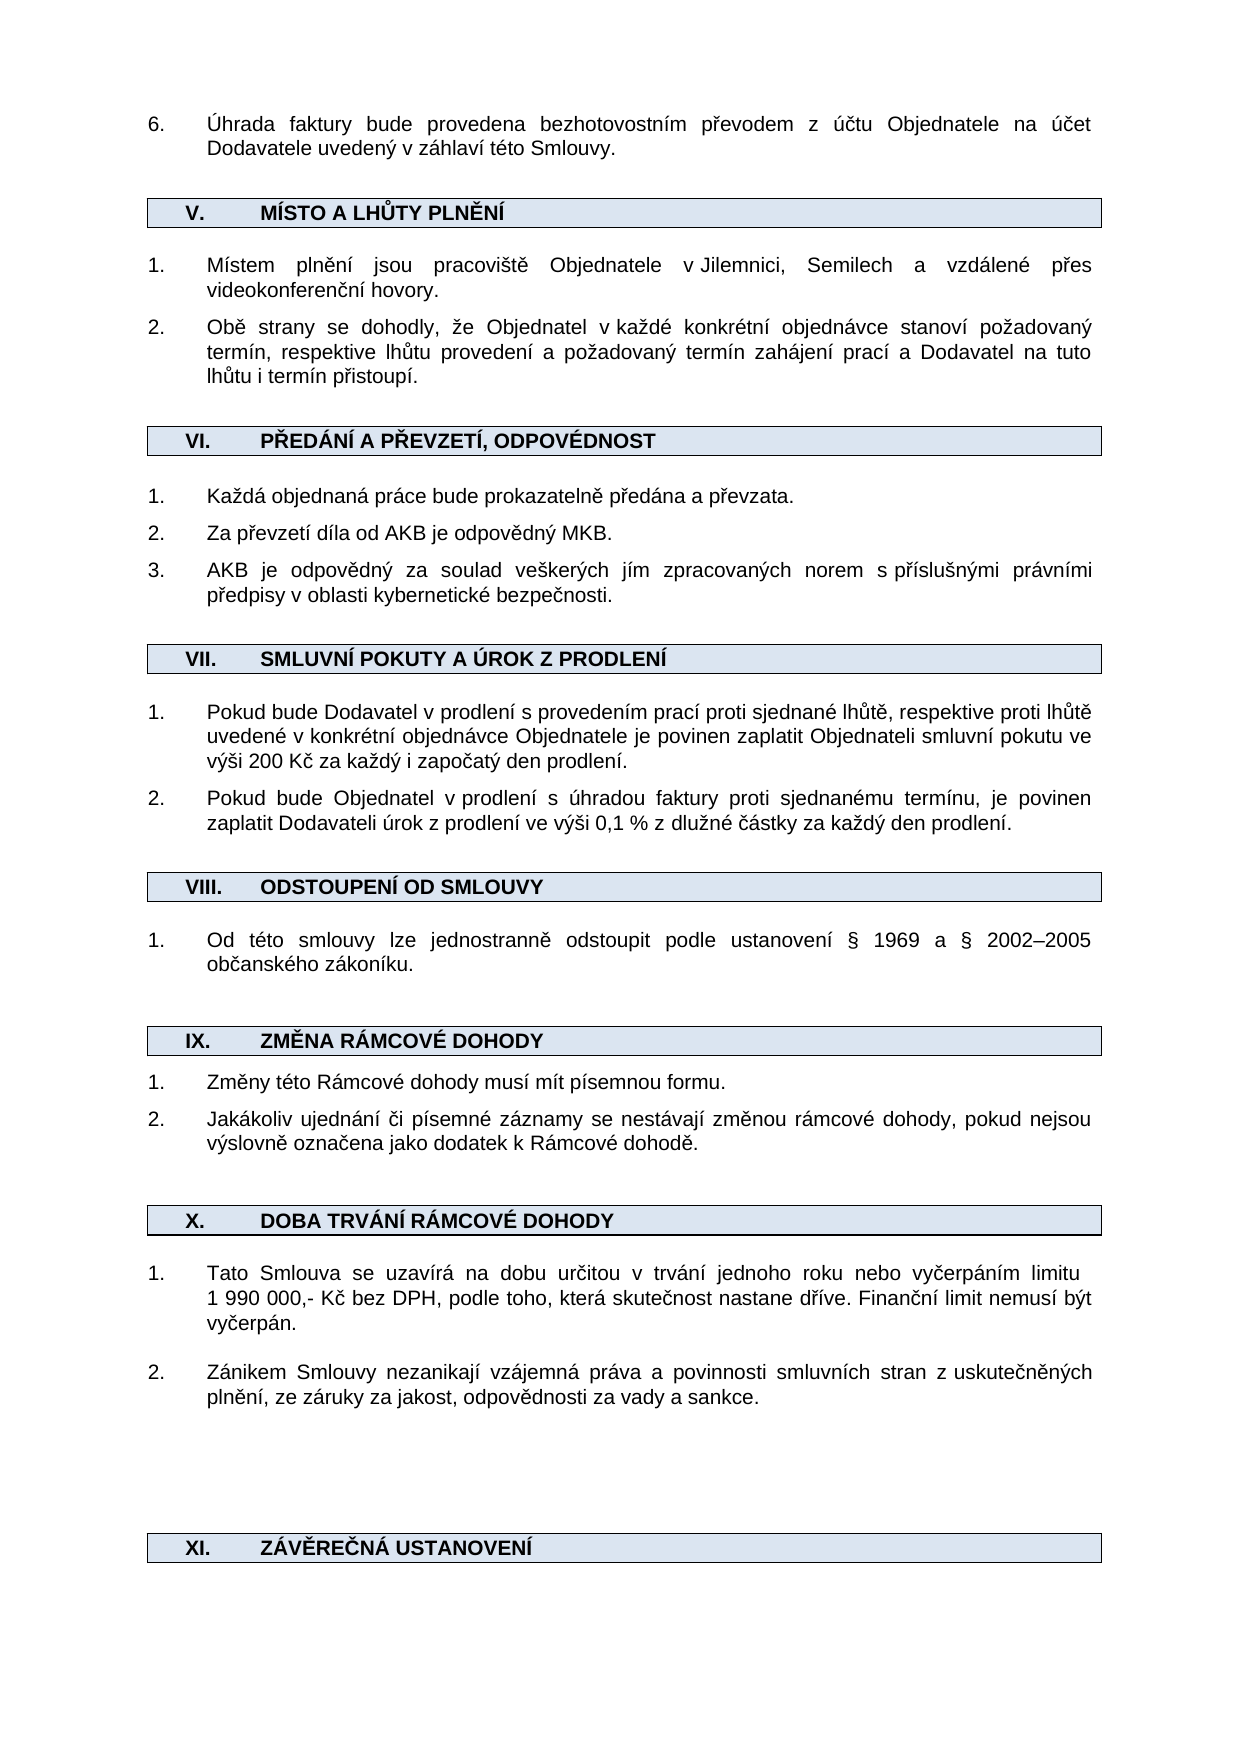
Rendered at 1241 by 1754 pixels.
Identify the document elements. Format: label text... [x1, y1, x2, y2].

list DOBA TRVÁNÍ RÁMCOVÉ DOHODY [148, 1206, 1101, 1234]
list Tato Smlouva se uzavírá na dobu určitou v trvání jednoho roku nebo vyčerpáním limitu 1 990 000,- Kč bez DPH, podle toho, která skutečnost nastane dříve. Finanční limit nemusí být vyčerpán. [148, 1261, 1093, 1334]
list Za převzetí díla od AKB je odpovědný MKB. [148, 521, 1093, 545]
list Změny této Rámcové dohody musí mít písemnou formu. [148, 1069, 1093, 1093]
list SMLUVNÍ POKUTY A ÚROK Z PRODLENÍ [148, 645, 1101, 673]
list Pokud bude Dodavatel v prodlení s provedením prací proti sjednané lhůtě, respektive proti lhůtě uvedené v konkrétní objednávce Objednatele je povinen zaplatit Objednateli smluvní pokutu ve výši 200 Kč za každý i započatý den prodlení. [148, 699, 1093, 773]
list Pokud bude Objednatel v prodlení s úhradou faktury proti sjednanému termínu, je povinen zaplatit Dodavateli úrok z prodlení ve výši 0,1 % z dlužné částky za každý den prodlení. [148, 786, 1093, 834]
list ODSTOUPENÍ OD SMLOUVY [148, 873, 1101, 901]
list ZÁVĚREČNÁ USTANOVENÍ [148, 1534, 1101, 1562]
list Zánikem Smlouvy nezanikají vzájemná práva a povinnosti smluvních stran z uskutečněných plnění, ze záruky za jakost, odpovědnosti za vady a sankce. [148, 1360, 1093, 1408]
list MÍSTO A LHŮTY PLNĚNÍ [148, 199, 1101, 227]
list Od této smlouvy lze jednostranně odstoupit podle ustanovení § 1969 a § 2002–2005 občanského zákoníku. [148, 927, 1093, 976]
list Každá objednaná práce bude prokazatelně předána a převzata. [148, 484, 1093, 508]
list Obě strany se dohodly, že Objednatel v každé konkrétní objednávce stanoví požadovaný termín, respektive lhůtu provedení a požadovaný termín zahájení prací a Dodavatel na tuto lhůtu i termín přistoupí. [148, 315, 1093, 388]
list AKB je odpovědný za soulad veškerých jím zpracovaných norem s příslušnými právními předpisy v oblasti kybernetické bezpečnosti. [148, 558, 1093, 606]
list ZMĚNA RÁMCOVÉ DOHODY [148, 1027, 1101, 1055]
list Úhrada faktury bude provedena bezhotovostním převodem z účtu Objednatele na účet Dodavatele uvedený v záhlaví této Smlouvy. [148, 112, 1093, 160]
list Místem plnění jsou pracoviště Objednatele v Jilemnici, Semilech a vzdálené přes videokonferenční hovory. [148, 253, 1093, 302]
list Jakákoliv ujednání či písemné záznamy se nestávají změnou rámcové dohody, pokud nejsou výslovně označena jako dodatek k Rámcové dohodě. [148, 1107, 1093, 1155]
list PŘEDÁNÍ A PŘEVZETÍ, ODPOVÉDNOST [148, 427, 1101, 455]
